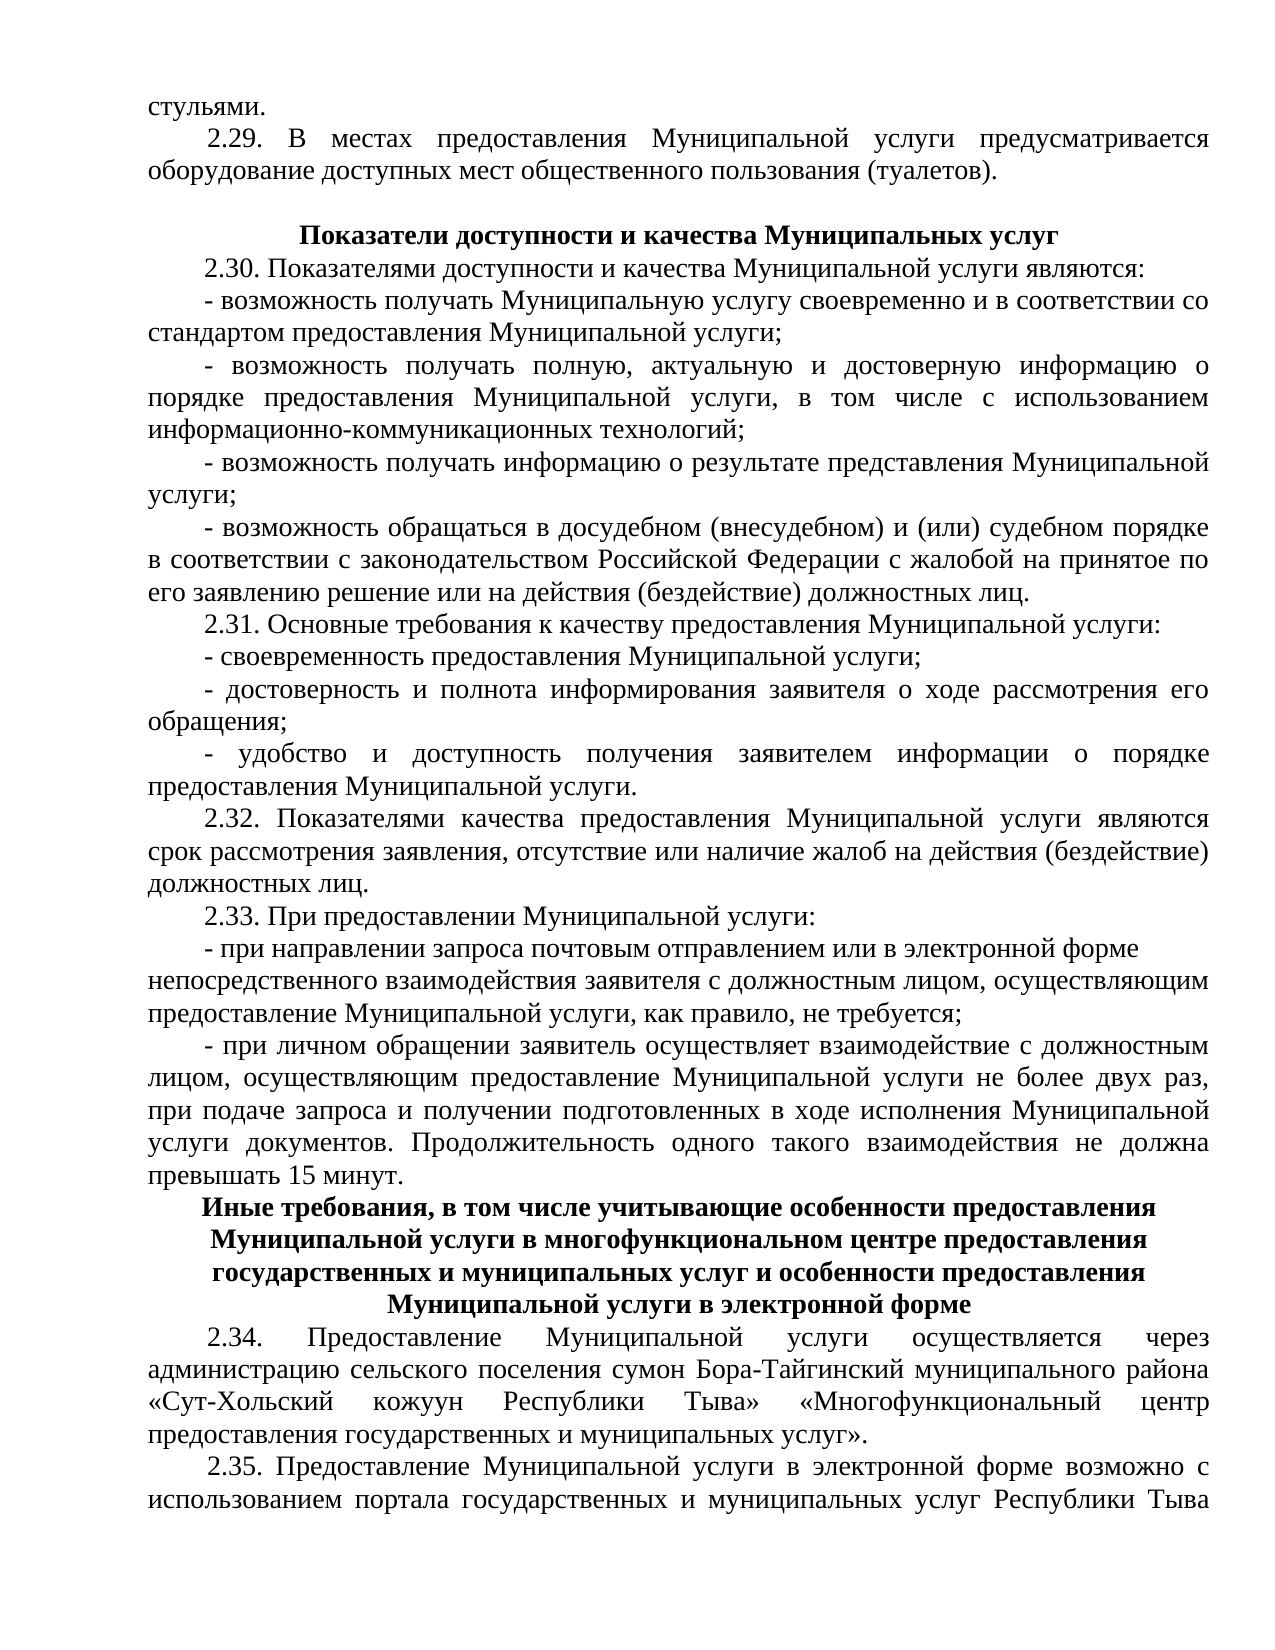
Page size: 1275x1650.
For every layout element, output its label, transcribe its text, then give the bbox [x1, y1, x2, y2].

text - возможность получать полную, актуальную и достоверную информацию о порядке предоставления Муниципальной услуги, в том числе с использованием информационно-коммуникационных технологий; [148, 348, 1211, 445]
text 2.34. Предоставление Муниципальной услуги осуществляется через администрацию сельского поселения сумон Бора-Тайгинский муниципального района «Сут-Хольский кожуун Республики Тыва» «Многофункциональный центр предоставления государственных и муниципальных услуг». [148, 1320, 1211, 1449]
text непосредственного взаимодействия заявителя с должностным лицом, осуществляющим предоставление Муниципальной услуги, как правило, не требуется; [148, 963, 1211, 1028]
text 2.32. Показателями качества предоставления Муниципальной услуги являются срок рассмотрения заявления, отсутствие или наличие жалоб на действия (бездействие) должностных лиц. [148, 801, 1211, 898]
text - достоверность и полнота информирования заявителя о ходе рассмотрения его обращения; [148, 672, 1211, 737]
text Иные требования, в том числе учитывающие особенности предоставления Муниципальной услуги в многофункциональном центре предоставления государственных и муниципальных услуг и особенности предоставления Муниципальной услуги в электронной форме [148, 1190, 1211, 1320]
text 2.33. При предоставлении Муниципальной услуги: [148, 898, 1211, 931]
text - возможность получать Муниципальную услугу своевременно и в соответствии со стандартом предоставления Муниципальной услуги; [148, 283, 1211, 348]
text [148, 89, 1197, 121]
text - своевременность предоставления Муниципальной услуги; [148, 639, 1211, 672]
text 2.30. Показателями доступности и качества Муниципальной услуги являются: [148, 251, 1211, 283]
text - возможность получать информацию о результате представления Муниципальной услуги; [148, 445, 1211, 510]
text Показатели доступности и качества Муниципальных услуг [148, 218, 1211, 251]
text 2.29. В местах предоставления Муниципальной услуги предусматривается оборудование доступных мест общественного пользования (туалетов). [148, 121, 1211, 186]
text - при направлении запроса почтовым отправлением или в электронной форме [148, 931, 1211, 963]
text - при личном обращении заявитель осуществляет взаимодействие с должностным лицом, осуществляющим предоставление Муниципальной услуги не более двух раз, при подаче запроса и получении подготовленных в ходе исполнения Муниципальной услуги документов. Продолжительность одного такого взаимодействия не должна превышать 15 минут. [148, 1028, 1211, 1190]
text - возможность обращаться в досудебном (внесудебном) и (или) судебном порядке в соответствии с законодательством Российской Федерации с жалобой на принятое по его заявлению решение или на действия (бездействие) должностных лиц. [148, 510, 1211, 607]
text 2.31. Основные требования к качеству предоставления Муниципальной услуги: [148, 607, 1211, 639]
text - удобство и доступность получения заявителем информации о порядке предоставления Муниципальной услуги. [148, 737, 1211, 801]
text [148, 1449, 1211, 1514]
